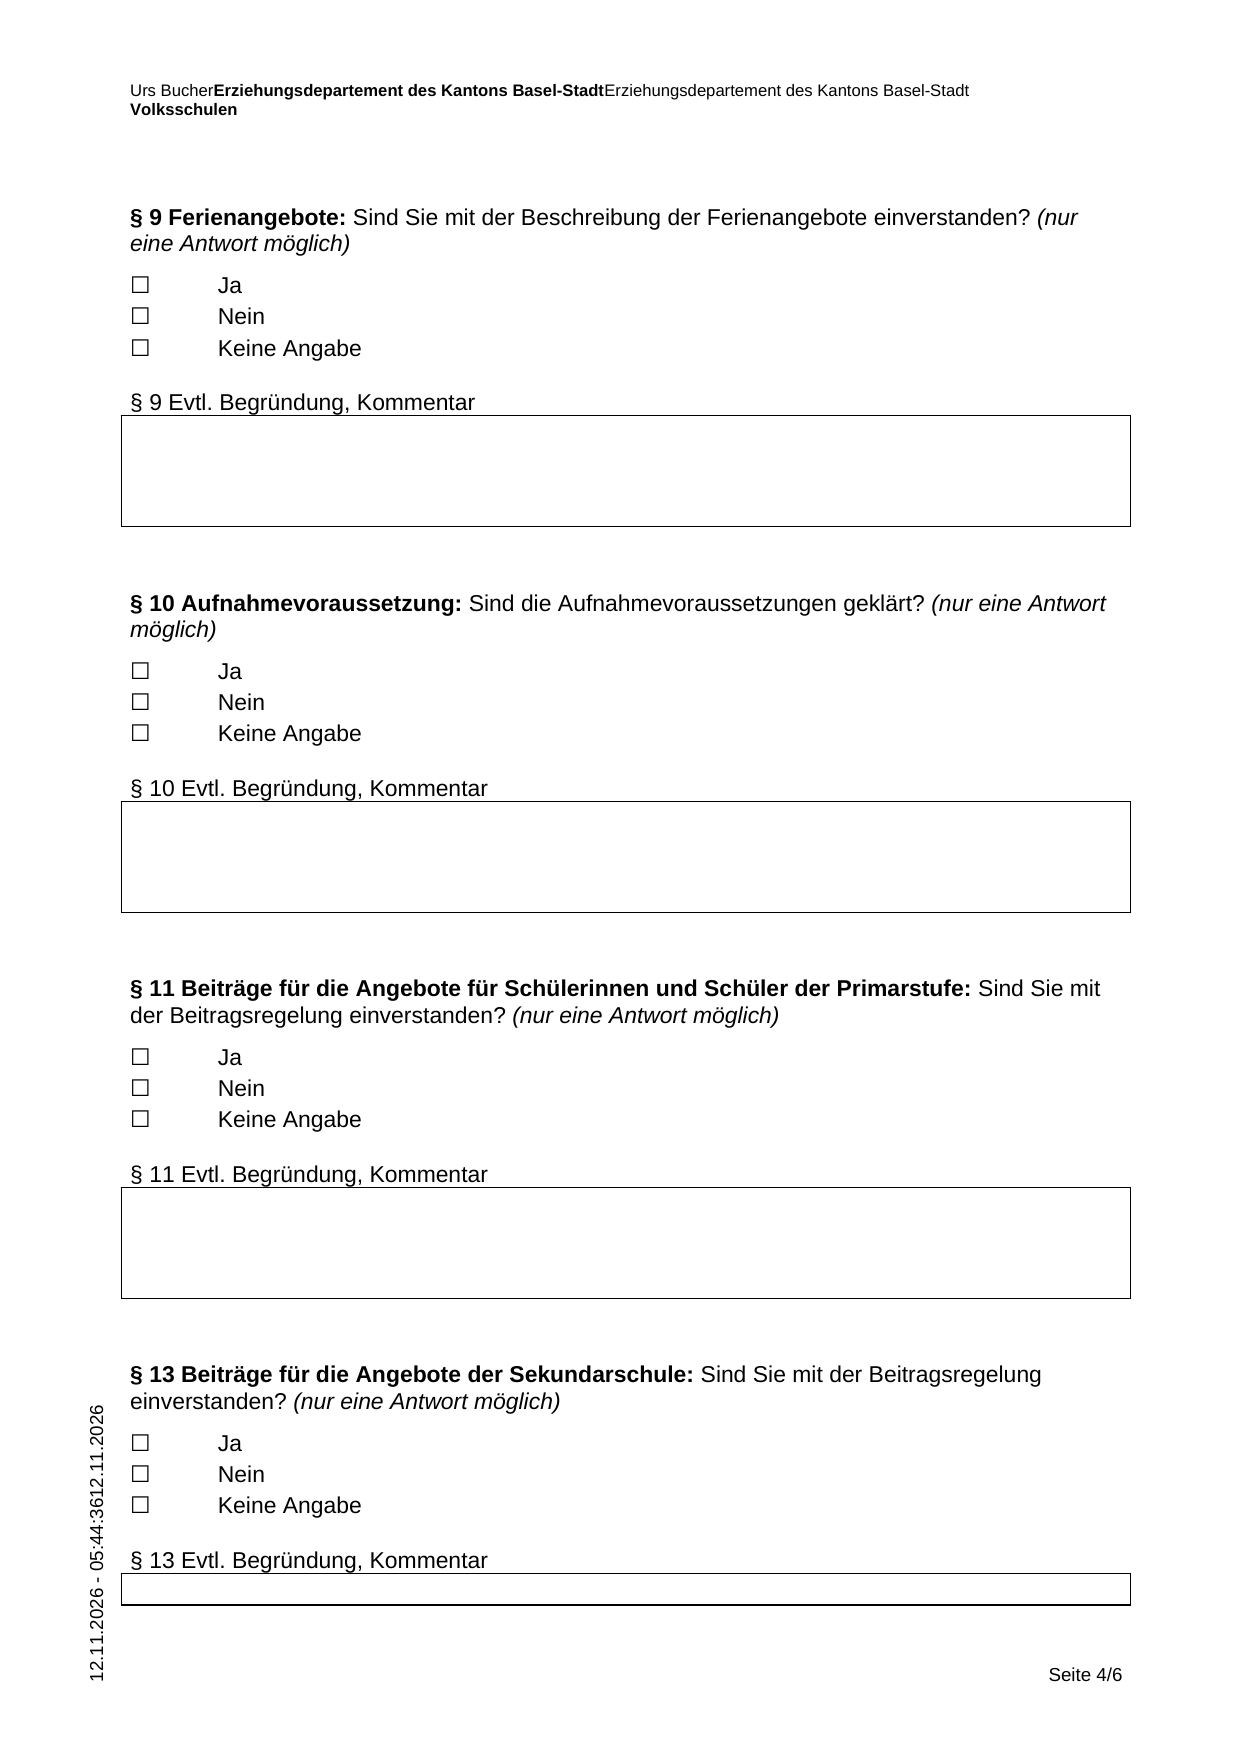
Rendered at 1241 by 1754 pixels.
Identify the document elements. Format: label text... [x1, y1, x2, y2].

text Keine Angabe [130, 1489, 1122, 1520]
text Ja [130, 1426, 1122, 1458]
text § 9 Ferienangebote: Sind Sie mit der Beschreibung der Ferienangebote einverstanden? (nur eine Antwort möglich) [130, 204, 1122, 256]
text Nein [130, 686, 1122, 717]
text Keine Angabe [130, 1103, 1122, 1134]
text § 11 Beiträge für die Angebote für Schülerinnen und Schüler der Primarstufe: Sind Sie mit der Beitragsregelung einverstanden? (nur eine Antwort möglich) [130, 975, 1122, 1028]
text Keine Angabe [130, 331, 1122, 363]
text § 13 Beiträge für die Angebote der Sekundarschule: Sind Sie mit der Beitragsregelung einverstanden? (nur eine Antwort möglich) [130, 1361, 1122, 1414]
text Ja [130, 1041, 1122, 1072]
text Nein [130, 1072, 1122, 1103]
text Nein [130, 300, 1122, 331]
text Ja [130, 655, 1122, 686]
text § 11 Evtl. Begründung, Kommentar [130, 1161, 1122, 1187]
text Keine Angabe [130, 717, 1122, 748]
text Nein [130, 1458, 1122, 1489]
text § 13 Evtl. Begründung, Kommentar [130, 1547, 1122, 1573]
text § 9 Evtl. Begründung, Kommentar [130, 389, 1122, 415]
text § 10 Aufnahmevoraussetzung: Sind die Aufnahmevoraussetzungen geklärt? (nur eine Antwort möglich) [130, 589, 1122, 642]
text § 10 Evtl. Begründung, Kommentar [130, 775, 1122, 801]
text Ja [130, 269, 1122, 300]
